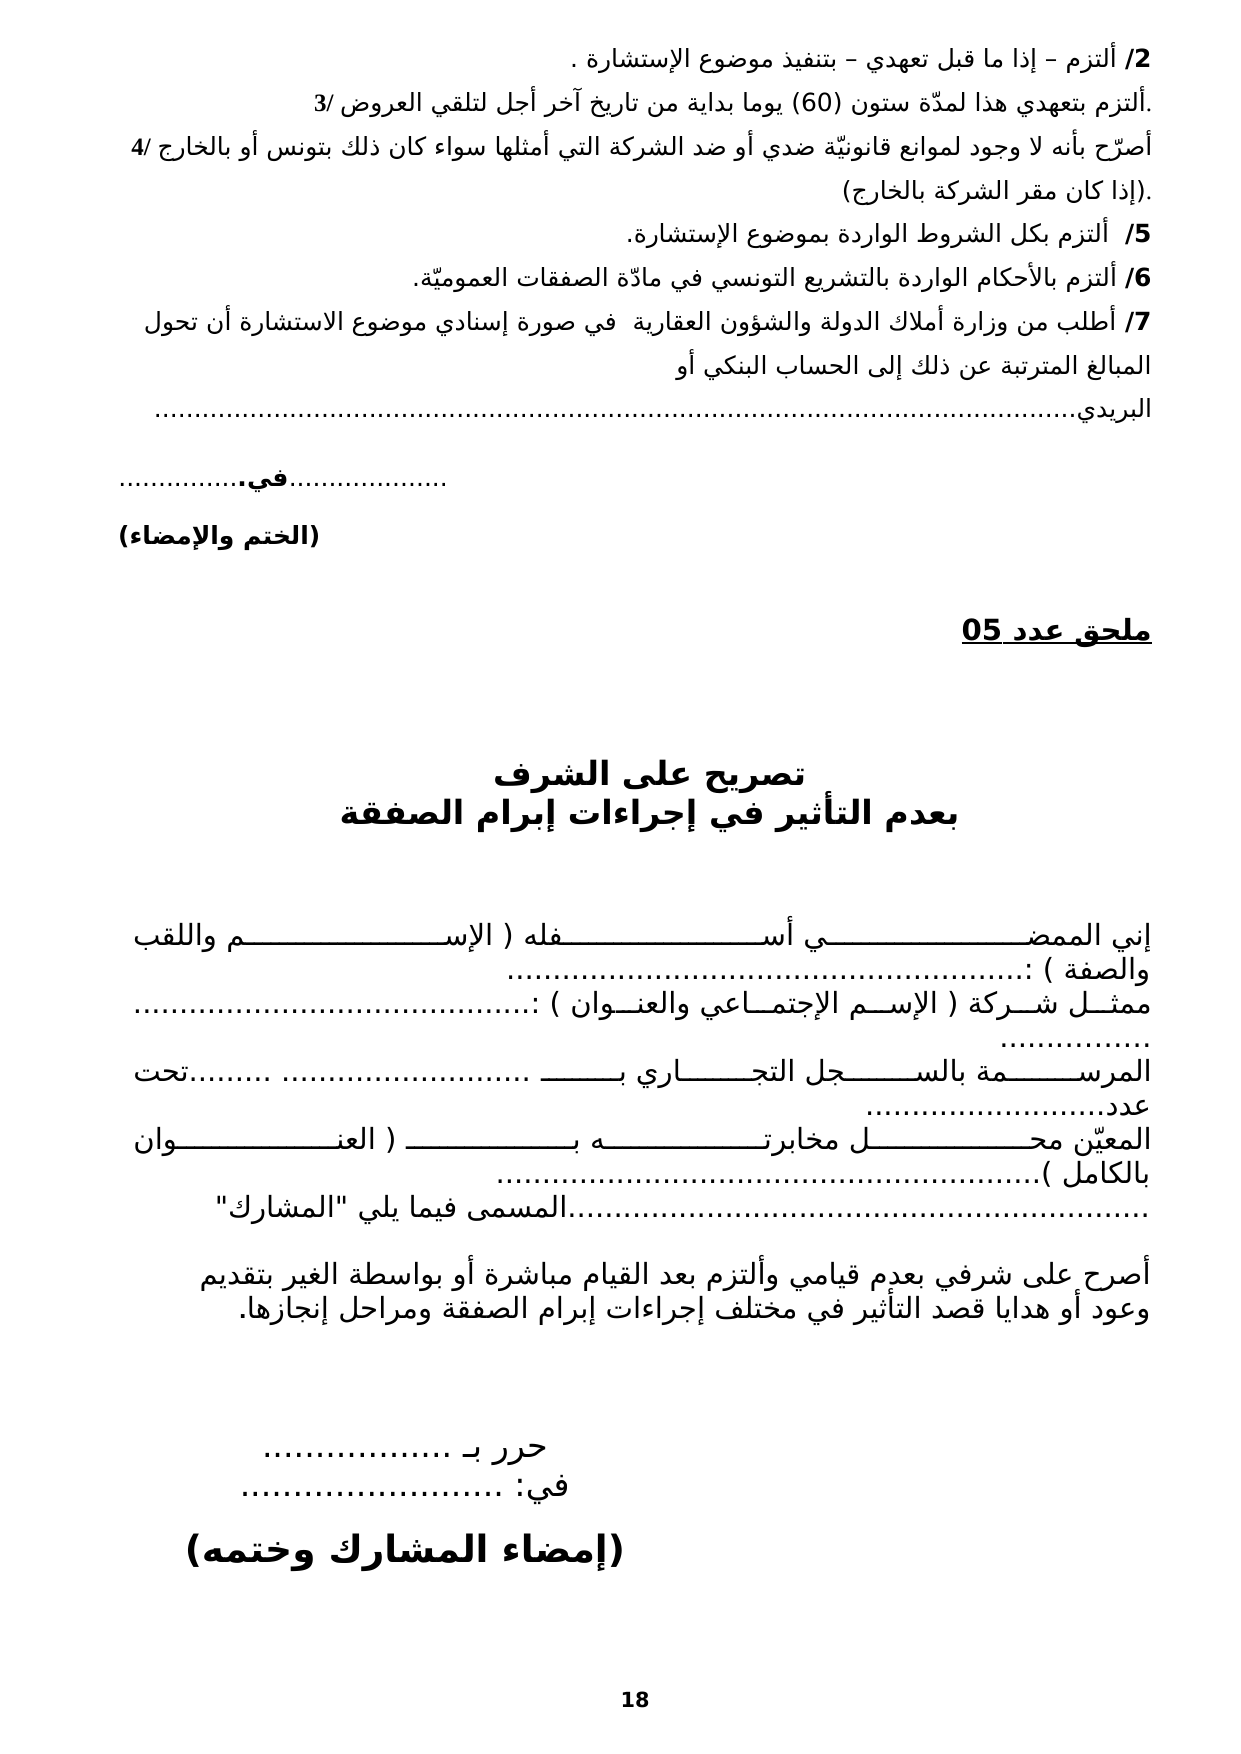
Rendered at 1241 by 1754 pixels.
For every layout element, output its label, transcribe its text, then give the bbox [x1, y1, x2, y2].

text (إمضاء المشارك وختمه) [160, 1528, 650, 1572]
text 4/ أصرّح بأنه لا وجود لموانع قانونيّة ضدي أو ضد الشركة التي أمثلها سواء كان ذلك بتونس أو بالخارج (إذا كان مقر الشركة بالخارج). [118, 132, 1152, 205]
text 2/ ألتزم – إذا ما قبل تعهدي – بتنفيذ موضوع الإستشارة . [118, 44, 1152, 73]
text ممثل شركة ( الإسم الإجتماعي والعنوان ) :...........................................………....... [133, 986, 1152, 1054]
text 5/ ألتزم بكل الشروط الواردة بموضوع الإستشارة. [118, 220, 1152, 249]
text ...............................................................المسمى فيما يلي "المشارك" [133, 1190, 1152, 1224]
text حرر بـ .................. في: ......................... [160, 1426, 650, 1504]
text (الختم والإمضاء) [118, 521, 466, 551]
text المرسمة بالسجل التجاري بـ ........................... .........تحت عدد.......................... [133, 1054, 1152, 1122]
text ملحق عدد 05 [118, 613, 1152, 647]
text إني الممضي أسفله ( الإسم واللقب والصفة ) :........................................................ [133, 918, 1152, 986]
text بعدم التأثير في إجراءات إبرام الصفقة [148, 793, 1152, 832]
text 6/ ألتزم بالأحكام الواردة بالتشريع التونسي في مادّة الصفقات العموميّة. [118, 263, 1152, 293]
text تصريح على الشرف [148, 754, 1152, 793]
text ....................في................ [118, 463, 579, 493]
text 7/ أطلب من وزارة أملاك الدولة والشؤون العقارية في صورة إسنادي موضوع الاستشارة أن تحول المبالغ المترتبة عن ذلك إلى الحساب البنكي أو البريدي.................................................................................................................... [118, 307, 1152, 424]
text المعيّن محل مخابرته بـ ( العنوان بالكامل )........................................................... [133, 1122, 1152, 1190]
text أصرح على شرفي بعدم قيامي وألتزم بعد القيام مباشرة أو بواسطة الغير بتقديم وعود أو هدايا قصد التأثير في مختلف إجراءات إبرام الصفقة ومراحل إنجازها. [162, 1258, 1152, 1326]
text 3/ ألتزم بتعهدي هذا لمدّة ستون (60) يوما بداية من تاريخ آخر أجل لتلقي العروض. [118, 88, 1152, 117]
